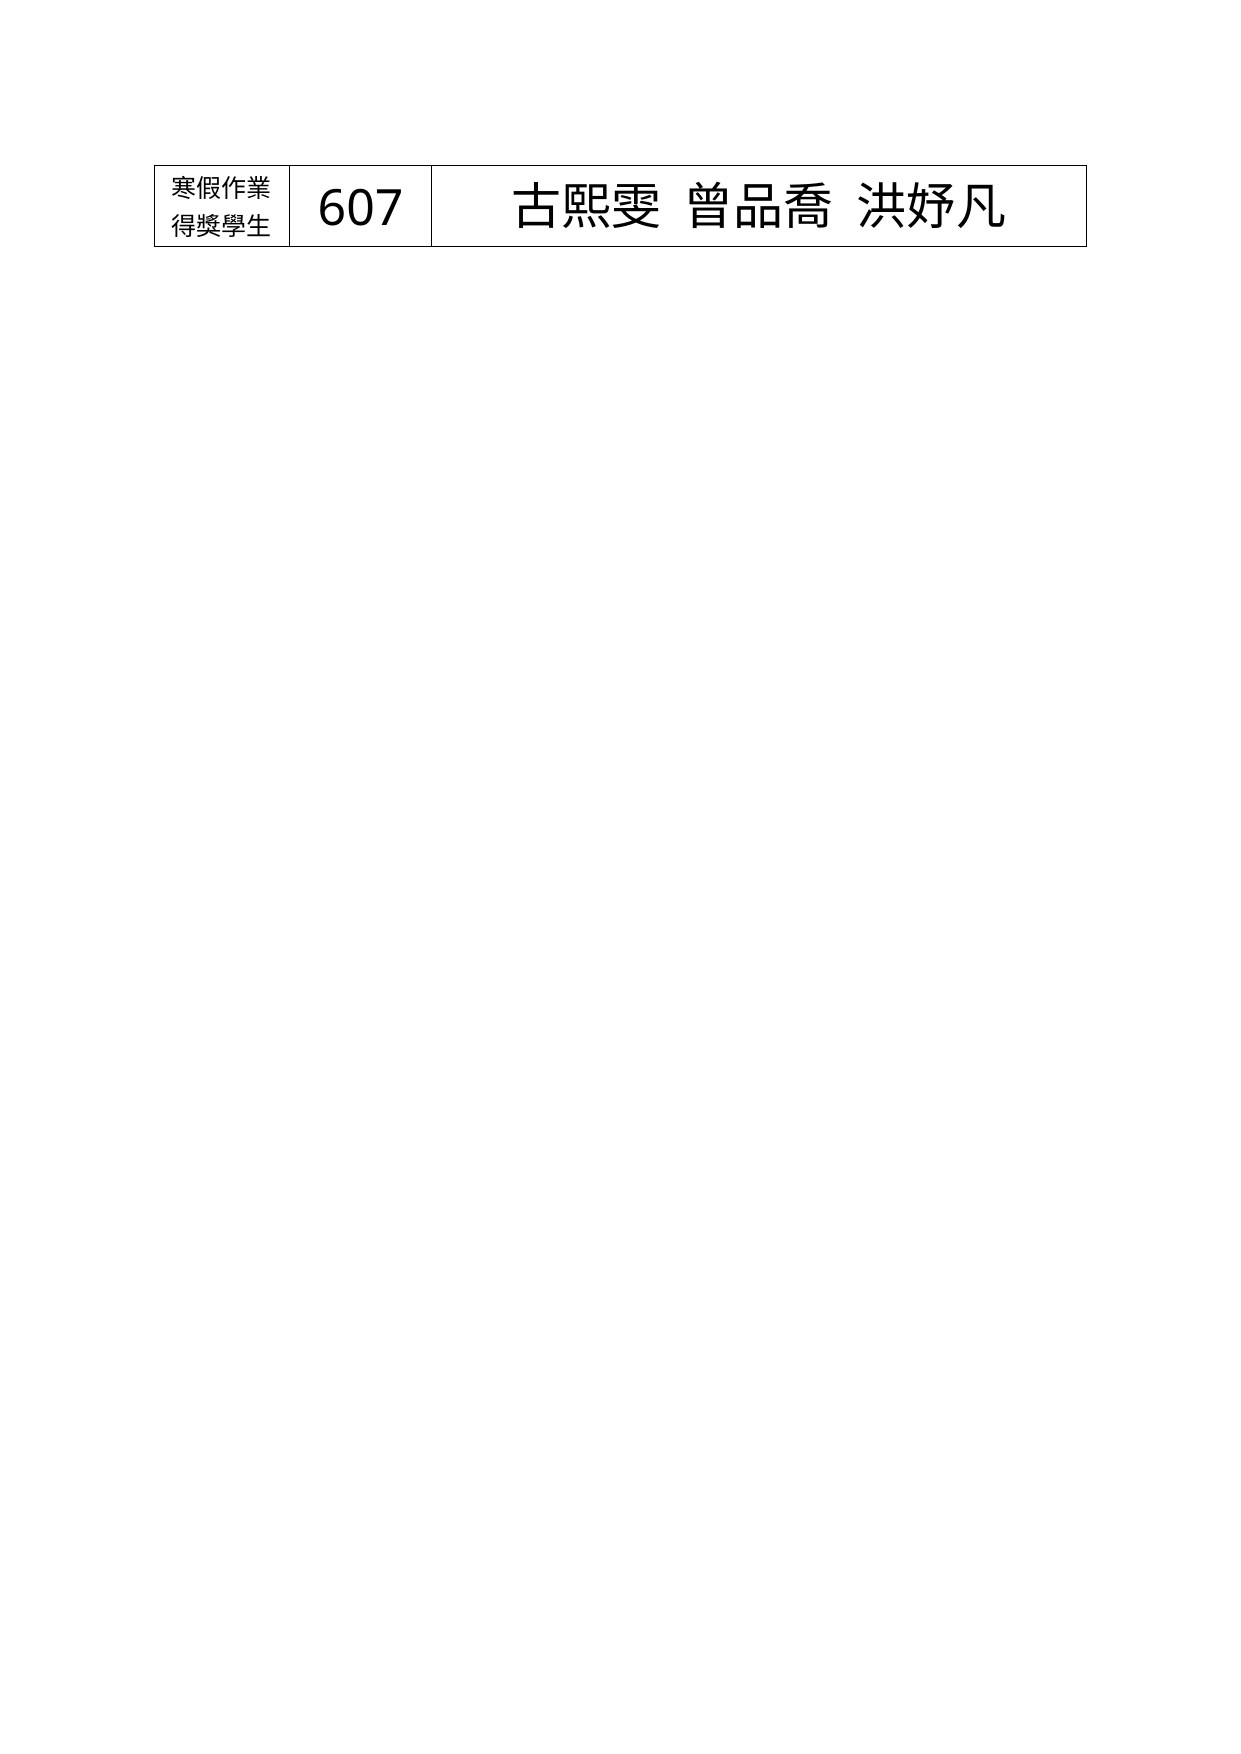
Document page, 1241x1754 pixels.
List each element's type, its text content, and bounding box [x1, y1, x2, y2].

table_cell 607 [290, 166, 431, 246]
table_cell 寒假作業 得獎學生 [155, 166, 289, 246]
table_cell 古熙雯 曾品喬 洪妤凡 [432, 166, 1086, 246]
